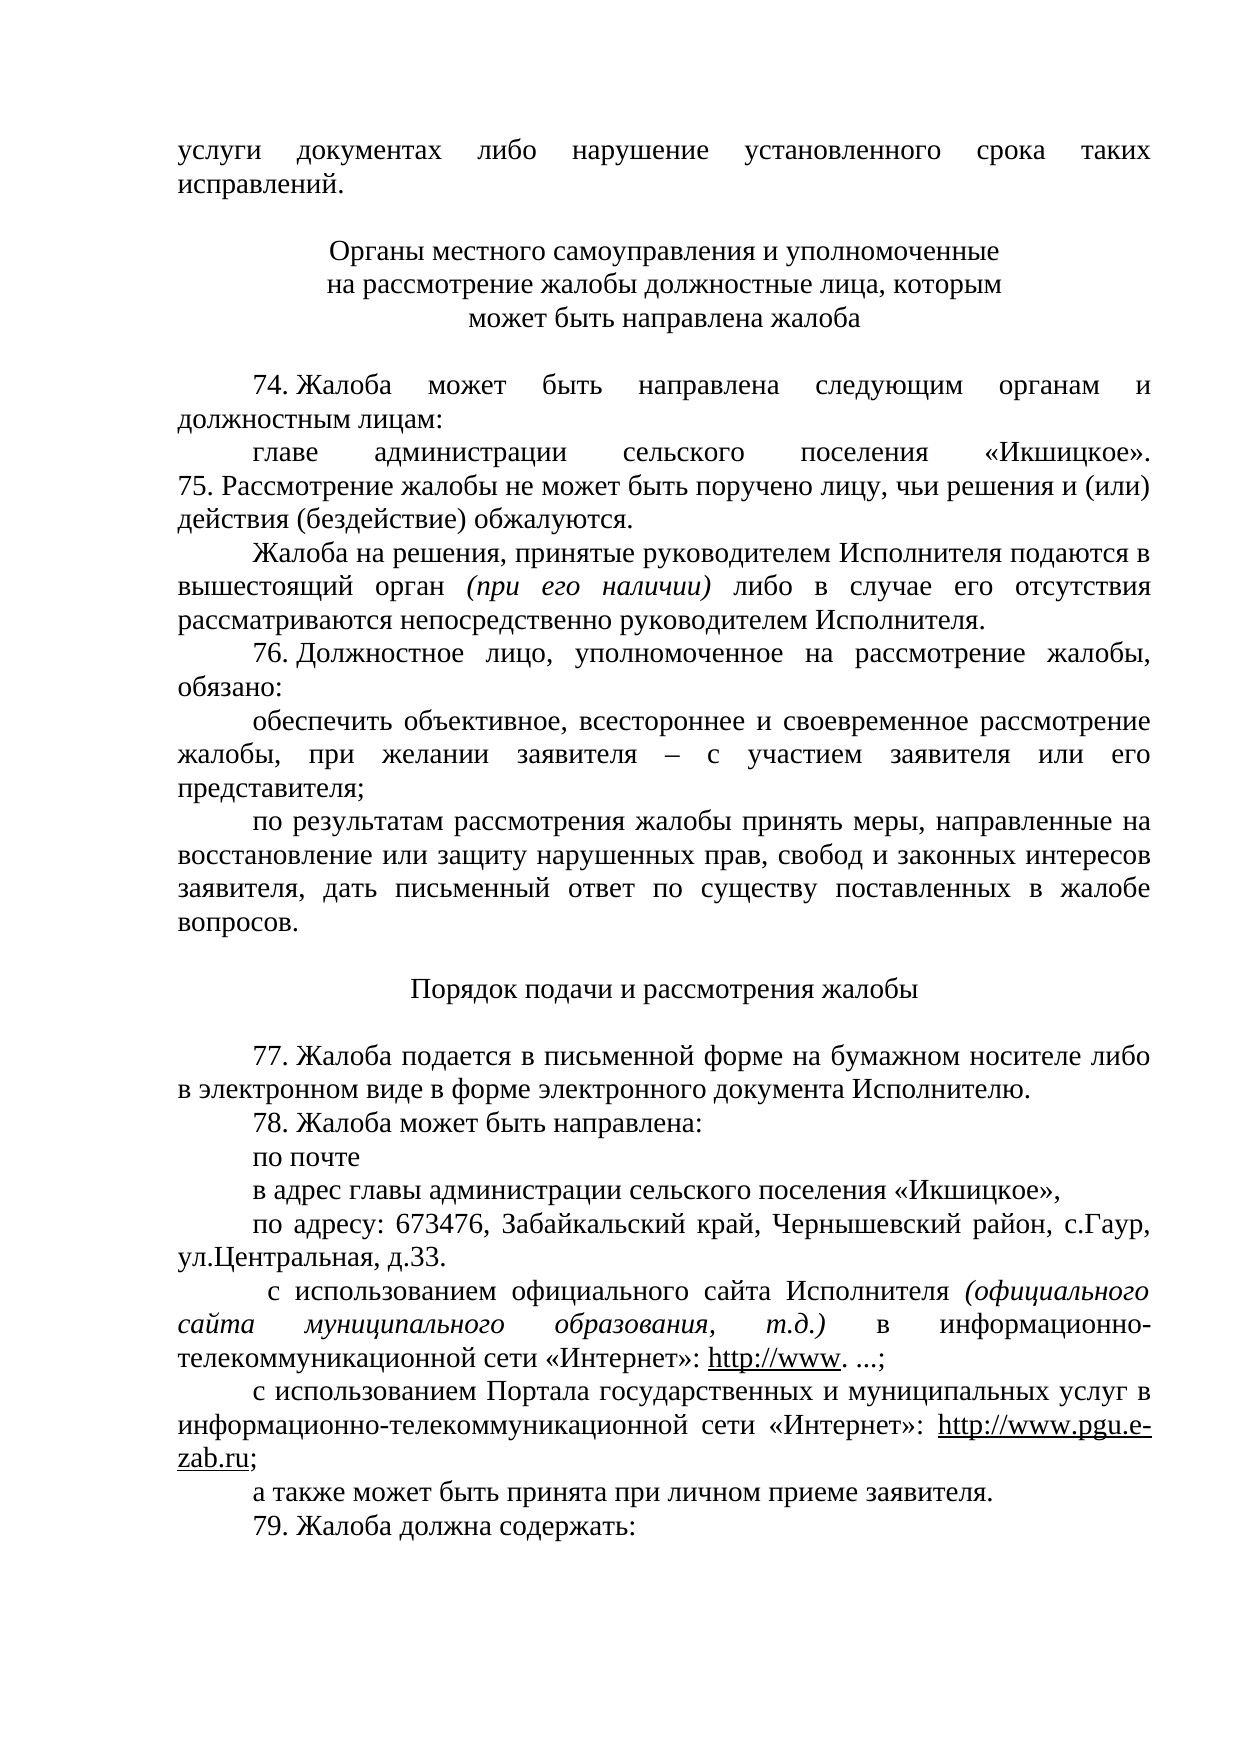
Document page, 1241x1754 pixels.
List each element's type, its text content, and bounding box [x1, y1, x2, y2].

text по результатам рассмотрения жалобы принять меры, направленные на восстановление или защиту нарушенных прав, свобод и законных интересов заявителя, дать письменный ответ по существу поставленных в жалобе вопросов. [177, 803, 1152, 937]
text может быть направлена жалоба [177, 300, 1152, 334]
text главе администрации сельского поселения «Икшицкое». 75. Рассмотрение жалобы не может быть поручено лицу, чьи решения и (или) действия (бездействие) обжалуются. [177, 434, 1152, 535]
text по адресу: 673476, Забайкальский край, Чернышевский район, с.Гаур, ул.Центральная, д.33. [177, 1206, 1152, 1273]
text 76. Должностное лицо, уполномоченное на рассмотрение жалобы, обязано: [177, 636, 1152, 703]
text обеспечить объективное, всестороннее и своевременное рассмотрение жалобы, при желании заявителя – с участием заявителя или его представителя; [177, 703, 1152, 803]
text 77. Жалоба подается в письменной форме на бумажном носителе либо в электронном виде в форме электронного документа Исполнителю. [177, 1038, 1152, 1105]
text а также может быть принята при личном приеме заявителя. [177, 1474, 1152, 1508]
text Жалоба на решения, принятые руководителем Исполнителя подаются в вышестоящий орган (при его наличии) либо в случае его отсутствия рассматриваются непосредственно руководителем Исполнителя. [177, 535, 1152, 636]
text 79. Жалоба должна содержать: [177, 1508, 1152, 1541]
text 78. Жалоба может быть направлена: [177, 1105, 1152, 1139]
text с использованием Портала государственных и муниципальных услуг в информационно-телекоммуникационной сети «Интернет»: http://www.pgu.e-zab.ru; [177, 1373, 1152, 1474]
text с использованием официального сайта Исполнителя (официального сайта муниципального образования, т.д.) в информационно-телекоммуникационной сети «Интернет»: http://www. ...; [177, 1273, 1152, 1373]
text в адрес главы администрации сельского поселения «Икшицкое», [177, 1172, 1152, 1206]
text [177, 132, 1152, 199]
text Порядок подачи и рассмотрения жалобы [177, 971, 1152, 1004]
text по почте [177, 1139, 1152, 1172]
text на рассмотрение жалобы должностные лица, которым [177, 267, 1152, 300]
text Органы местного самоуправления и уполномоченные [177, 233, 1152, 267]
text 74. Жалоба может быть направлена следующим органам и должностным лицам: [177, 367, 1152, 434]
